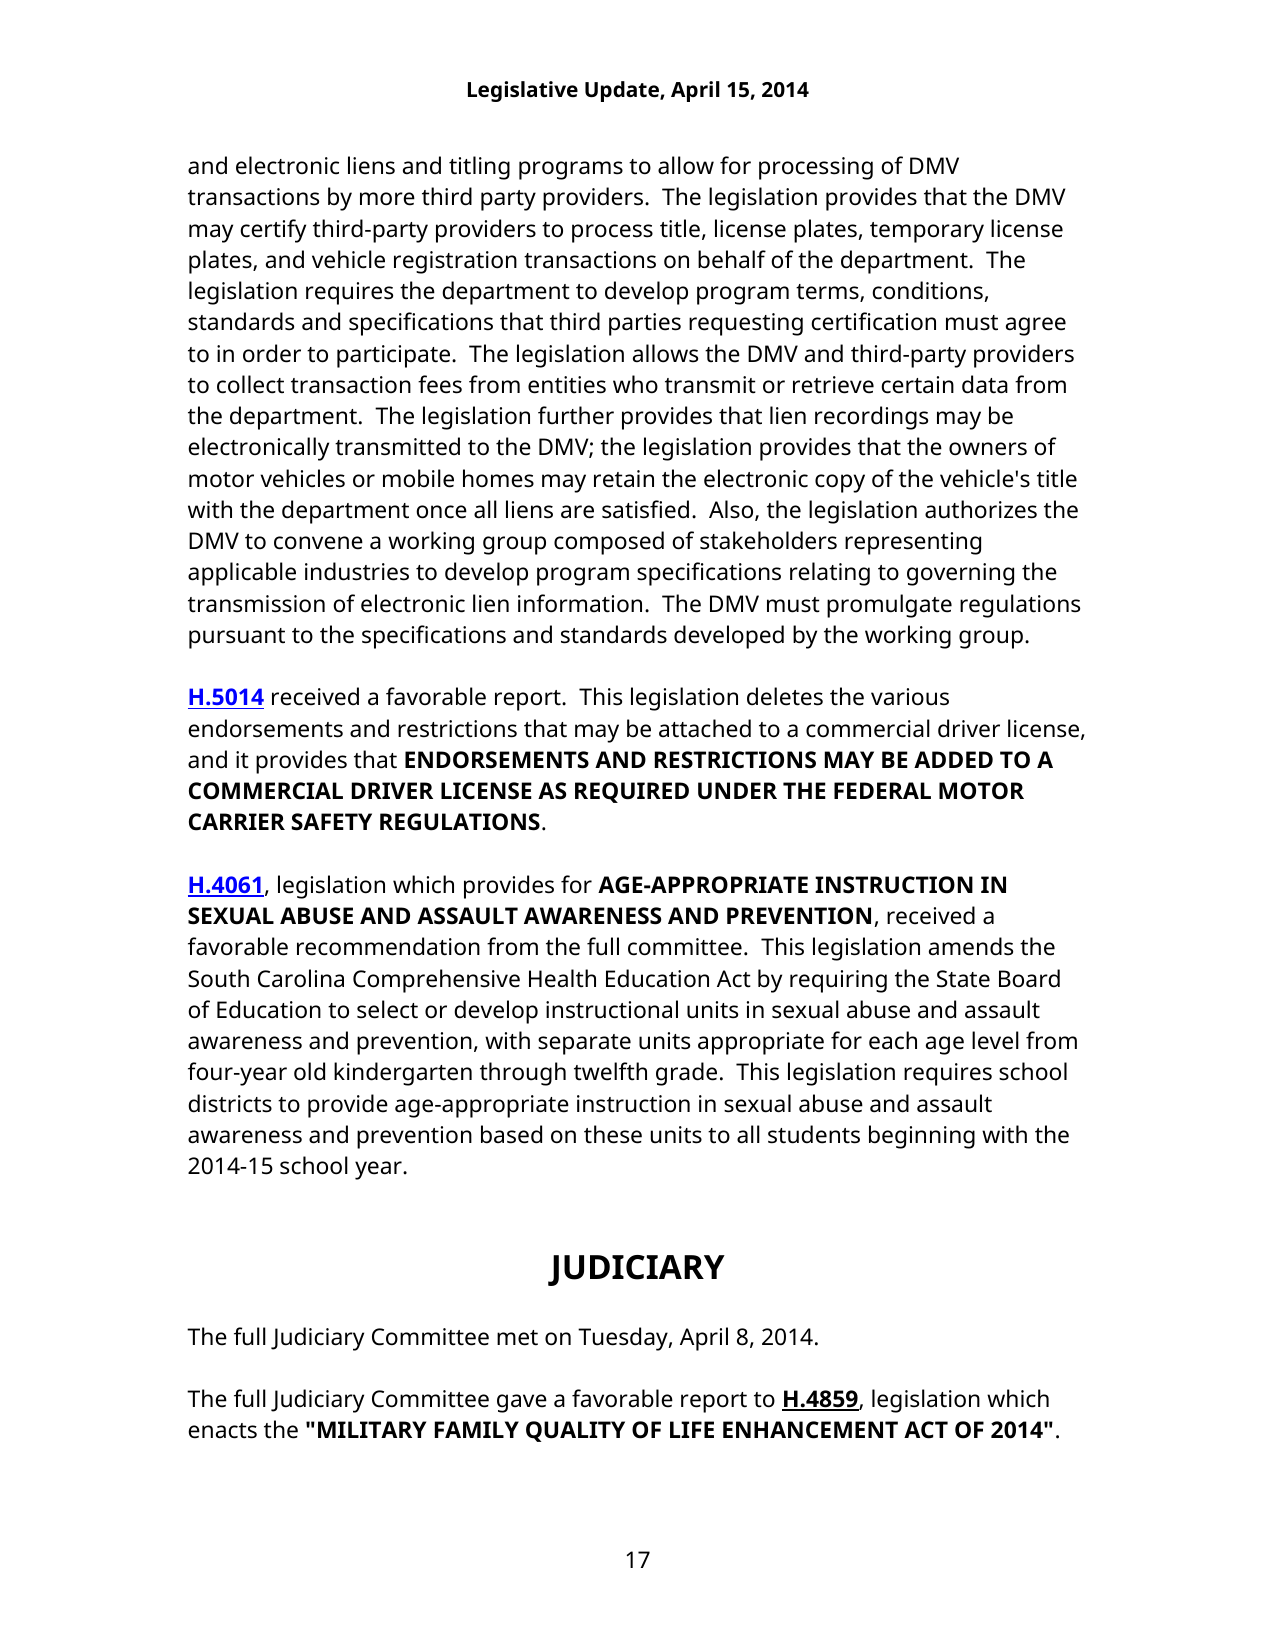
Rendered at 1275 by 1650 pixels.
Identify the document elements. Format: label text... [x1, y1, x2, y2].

text The full Judiciary Committee met on Tuesday, April 8, 2014. [187, 1320, 1087, 1352]
text H.5014 received a favorable report. This legislation deletes the various endorsements and restrictions that may be attached to a commercial driver license, and it provides that ENDORSEMENTS AND RESTRICTIONS MAY BE ADDED TO A COMMERCIAL DRIVER LICENSE AS REQUIRED UNDER THE FEDERAL MOTOR CARRIER SAFETY REGULATIONS. [187, 681, 1087, 837]
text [187, 1383, 1087, 1445]
text H.4061, legislation which provides for AGE-APPROPRIATE INSTRUCTION IN SEXUAL ABUSE AND ASSAULT AWARENESS AND PREVENTION, received a favorable recommendation from the full committee. This legislation amends the South Carolina Comprehensive Health Education Act by requiring the State Board of Education to select or develop instructional units in sexual abuse and assault awareness and prevention, with separate units appropriate for each age level from four-year old kindergarten through twelfth grade. This legislation requires school districts to provide age-appropriate instruction in sexual abuse and assault awareness and prevention based on these units to all students beginning with the 2014-15 school year. [187, 869, 1087, 1181]
text JUDICIARY [187, 1244, 1087, 1289]
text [187, 150, 1087, 650]
